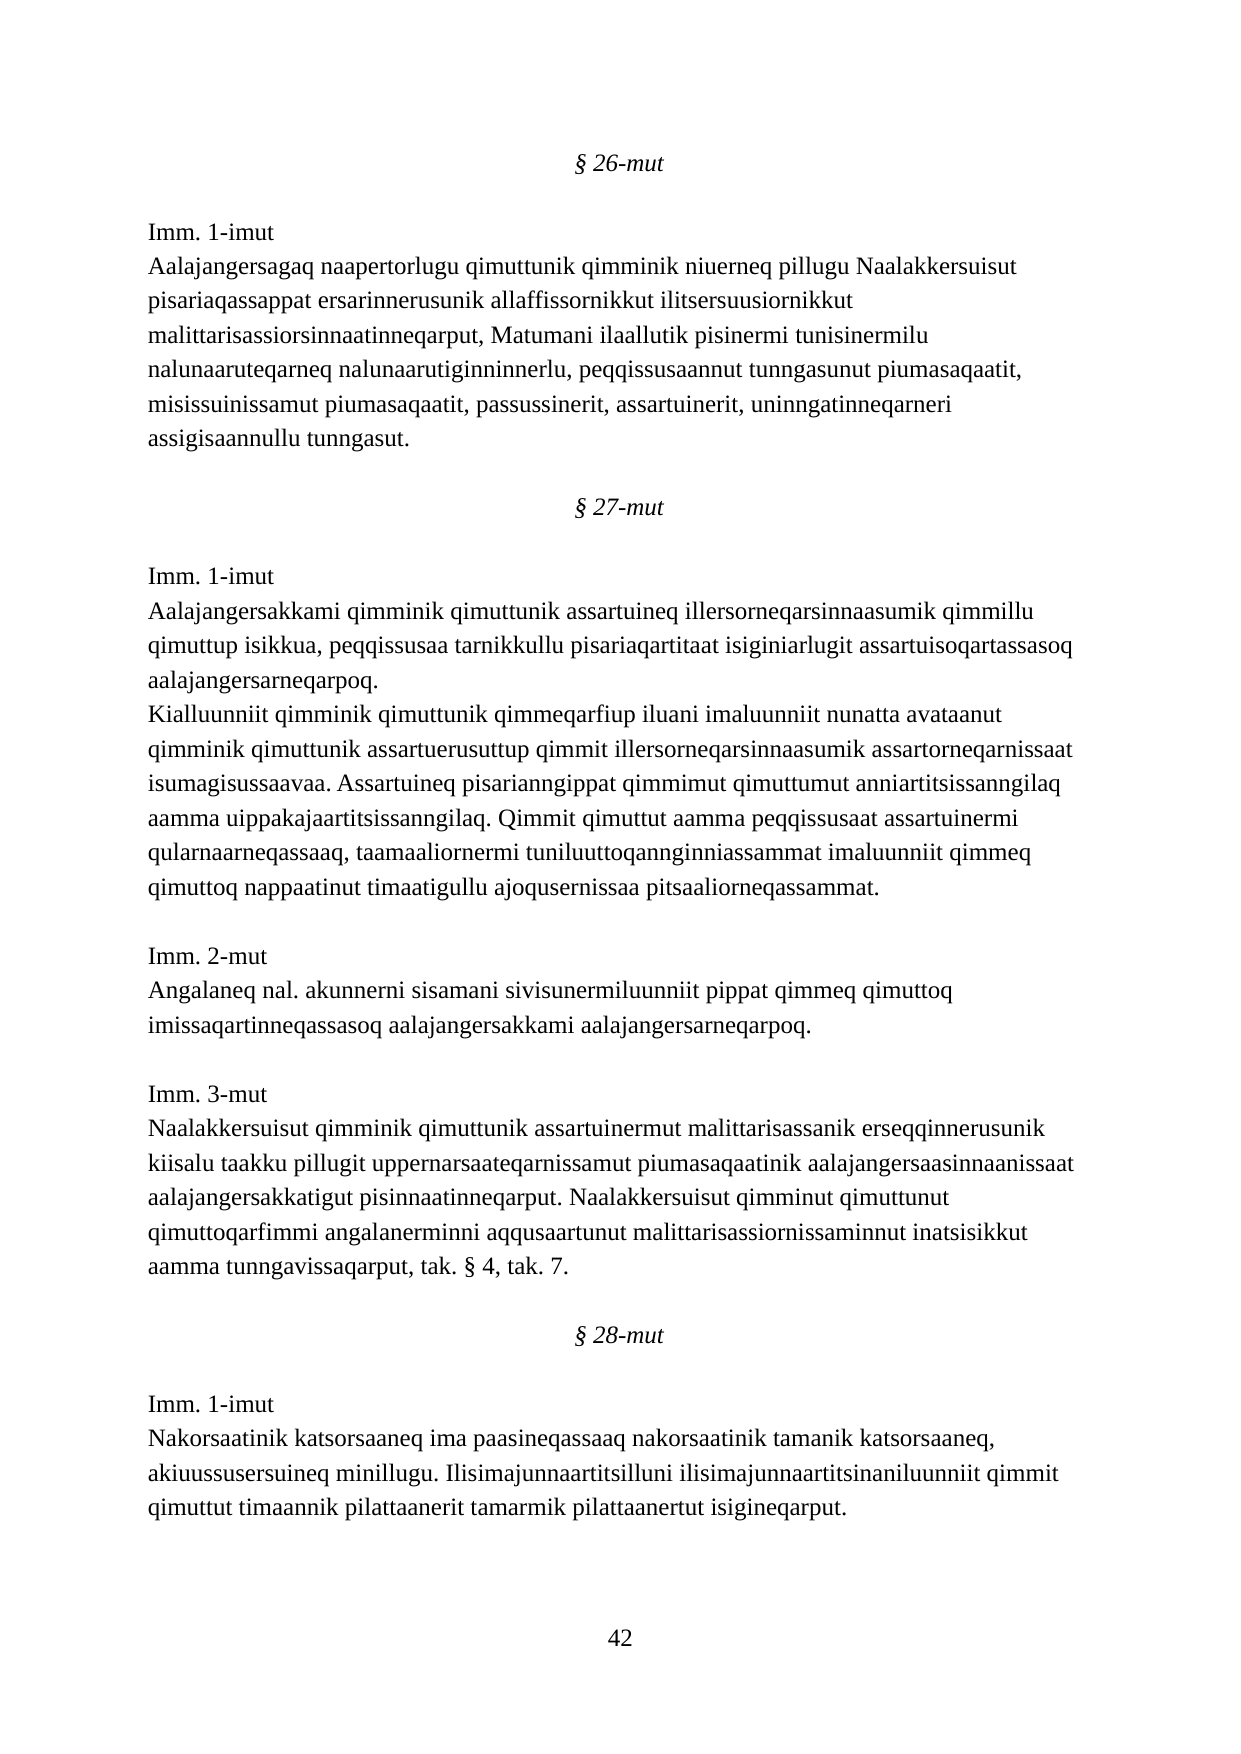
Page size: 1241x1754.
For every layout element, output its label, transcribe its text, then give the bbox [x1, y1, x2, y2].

text Aalajangersagaq naapertorlugu qimuttunik qimminik niuerneq pillugu Naalakkersuisut pisariaqassappat ersarinnerusunik allaffissornikkut ilitsersuusiornikkut malittarisassiorsinnaatinneqarput, Matumani ilaallutik pisinermi tunisinermilu nalunaaruteqarneq nalunaarutiginninnerlu, peqqissusaannut tunngasunut piumasaqaatit, misissuinissamut piumasaqaatit, passussinerit, assartuinerit, uninngatinneqarneri assigisaannullu tunngasut. [148, 251, 1092, 452]
text Kialluunniit qimminik qimuttunik qimmeqarfiup iluani imaluunniit nunatta avataanut qimminik qimuttunik assartuerusuttup qimmit illersorneqarsinnaasumik assartorneqarnissaat isumagisussaavaa. Assartuineq pisarianngippat qimmimut qimuttumut anniartitsissanngilaq aamma uippakajaartitsissanngilaq. Qimmit qimuttut aamma peqqissusaat assartuinermi qularnaarneqassaaq, taamaaliornermi tuniluuttoqannginniassammat imaluunniit qimmeq qimuttoq nappaatinut timaatigullu ajoqusernissaa pitsaaliorneqassammat. [148, 699, 1092, 901]
text Imm. 3-mut [148, 1079, 1092, 1107]
text Imm. 1-imut [148, 217, 1092, 245]
text Imm. 1-imut [148, 561, 1092, 590]
text § 26-mut [148, 148, 1092, 176]
text Nakorsaatinik katsorsaaneq ima paasineqassaaq nakorsaatinik tamanik katsorsaaneq, akiuussusersuineq minillugu. Ilisimajunnaartitsilluni ilisimajunnaartitsinaniluunniit qimmit qimuttut timaannik pilattaanerit tamarmik pilattaanertut isigineqarput. [148, 1423, 1092, 1521]
text Imm. 2-mut [148, 941, 1092, 969]
text Imm. 1-imut [148, 1389, 1092, 1418]
text Naalakkersuisut qimminik qimuttunik assartuinermut malittarisassanik erseqqinnerusunik kiisalu taakku pillugit uppernarsaateqarnissamut piumasaqaatinik aalajangersaasinnaanissaat aalajangersakkatigut pisinnaatinneqarput. Naalakkersuisut qimminut qimuttunut qimuttoqarfimmi angalanerminni aqqusaartunut malittarisassiornissaminnut inatsisikkut aamma tunngavissaqarput, tak. § 4, tak. 7. [148, 1113, 1092, 1280]
text Angalaneq nal. akunnerni sisamani sivisunermiluunniit pippat qimmeq qimuttoq imissaqartinneqassasoq aalajangersakkami aalajangersarneqarpoq. [148, 975, 1092, 1038]
text § 28-mut [148, 1320, 1092, 1349]
text § 27-mut [148, 492, 1092, 521]
text Aalajangersakkami qimminik qimuttunik assartuineq illersorneqarsinnaasumik qimmillu qimuttup isikkua, peqqissusaa tarnikkullu pisariaqartitaat isiginiarlugit assartuisoqartassasoq aalajangersarneqarpoq. [148, 596, 1092, 694]
